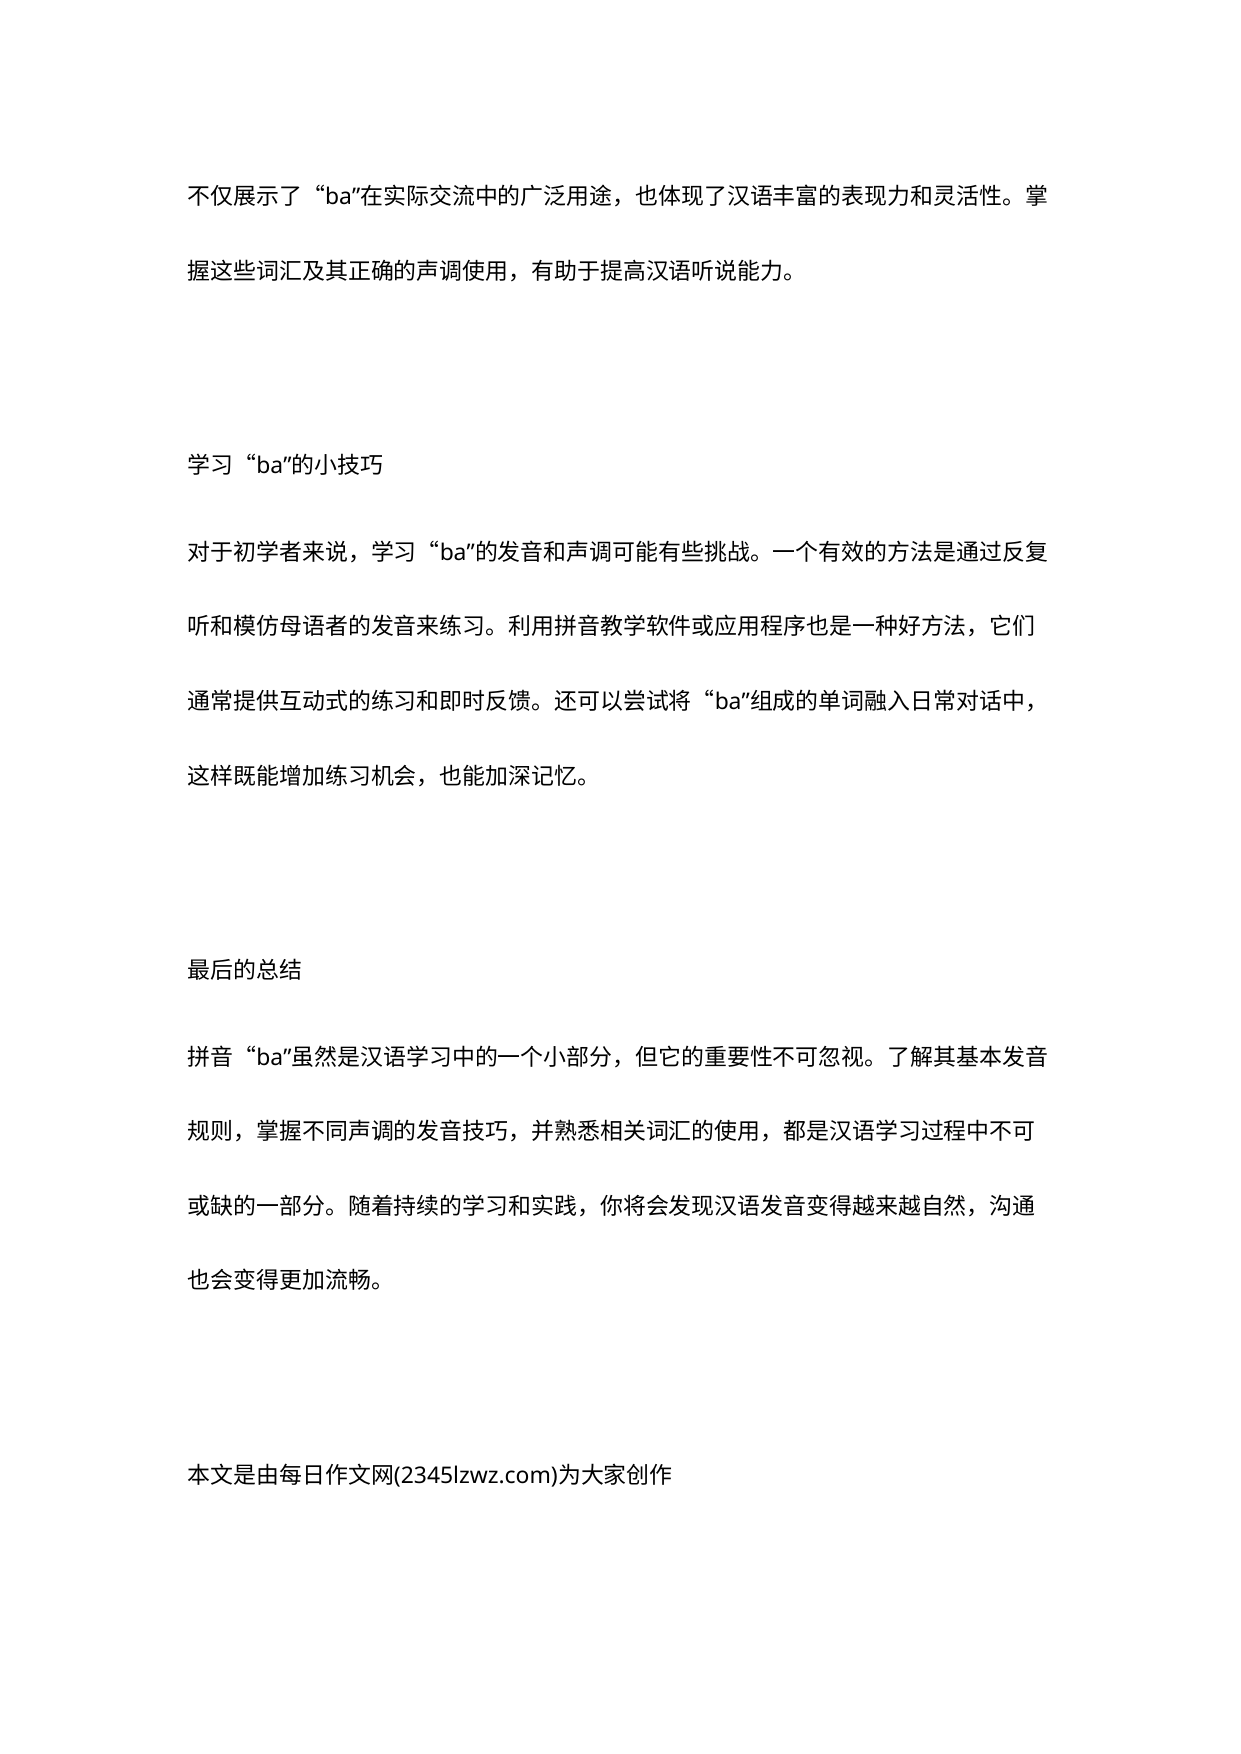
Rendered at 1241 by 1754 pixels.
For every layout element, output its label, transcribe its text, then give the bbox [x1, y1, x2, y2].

text 拼音“ba”虽然是汉语学习中的一个小部分，但它的重要性不可忽视。了解其基本发音规则，掌握不同声调的发音技巧，并熟悉相关词汇的使用，都是汉语学习过程中不可或缺的一部分。随着持续的学习和实践，你将会发现汉语发音变得越来越自然，沟通也会变得更加流畅。 [187, 1022, 1053, 1312]
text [187, 162, 1053, 302]
text 本文是由每日作文网(2345lzwz.com)为大家创作 [187, 1441, 1053, 1506]
text 最后的总结 [187, 936, 1053, 1001]
text 对于初学者来说，学习“ba”的发音和声调可能有些挑战。一个有效的方法是通过反复听和模仿母语者的发音来练习。利用拼音教学软件或应用程序也是一种好方法，它们通常提供互动式的练习和即时反馈。还可以尝试将“ba”组成的单词融入日常对话中，这样既能增加练习机会，也能加深记忆。 [187, 518, 1053, 807]
text 学习“ba”的小技巧 [187, 431, 1053, 496]
